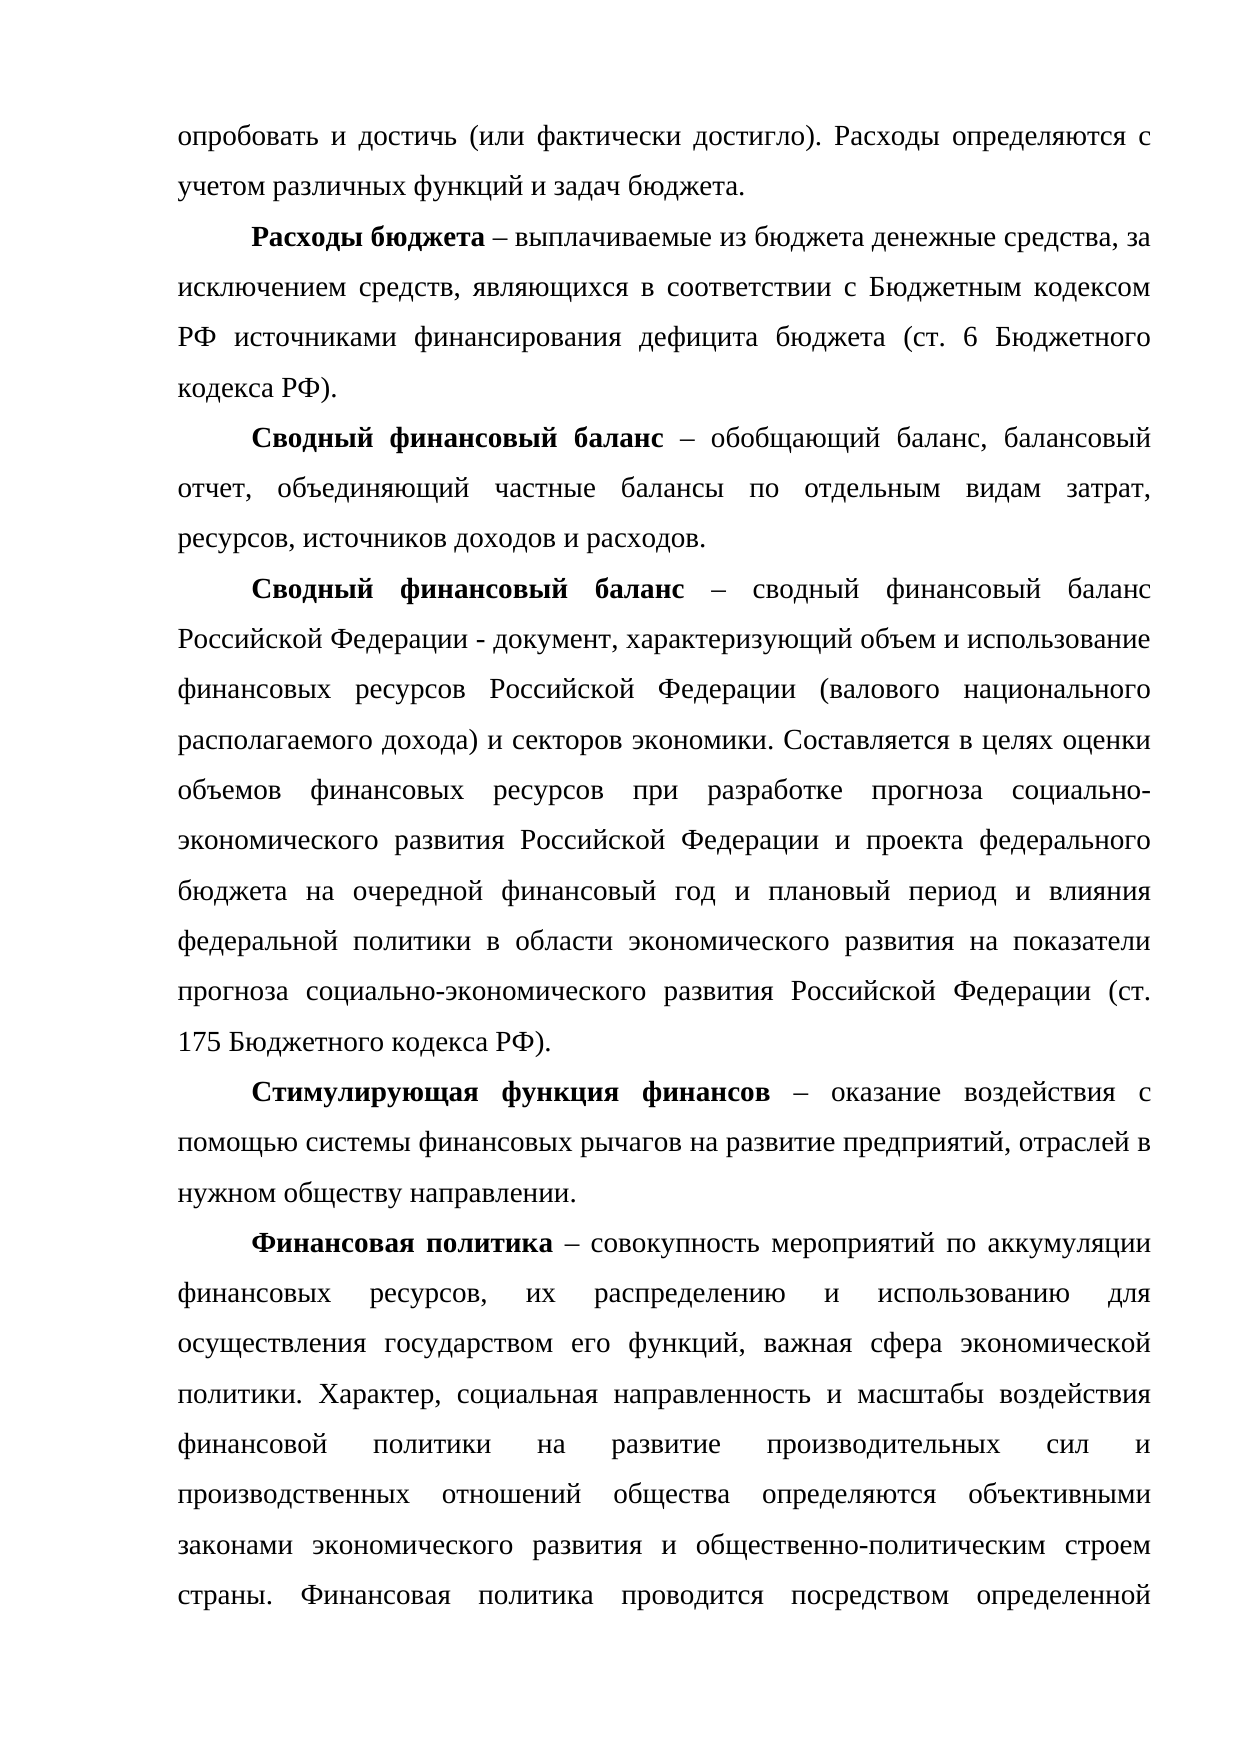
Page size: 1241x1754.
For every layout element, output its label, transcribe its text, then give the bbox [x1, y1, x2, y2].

text Сводный финансовый баланс – сводный финансовый баланс Российской Федерации - документ, характеризующий объем и использование финансовых ресурсов Российской Федерации (валового национального располагаемого дохода) и секторов экономики. Составляется в целях оценки объемов финансовых ресурсов при разработке прогноза социально-экономического развития Российской Федерации и проекта федерального бюджета на очередной финансовый год и плановый период и влияния федеральной политики в области экономического развития на показатели прогноза социально-экономического развития Российской Федерации (ст. 175 Бюджетного кодекса РФ). [177, 571, 1152, 1057]
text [177, 1225, 1152, 1611]
text Стимулирующая функция финансов – оказание воздействия с помощью системы финансовых рычагов на развитие предприятий, отраслей в нужном обществу направлении. [177, 1074, 1152, 1208]
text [177, 118, 1152, 202]
text Сводный финансовый баланс – обобщающий баланс, балансовый отчет, объединяющий частные балансы по отдельным видам затрат, ресурсов, источников доходов и расходов. [177, 420, 1152, 554]
text Расходы бюджета – выплачиваемые из бюджета денежные средства, за исключением средств, являющихся в соответствии с Бюджетным кодексом РФ источниками финансирования дефицита бюджета (ст. 6 Бюджетного кодекса РФ). [177, 219, 1152, 403]
